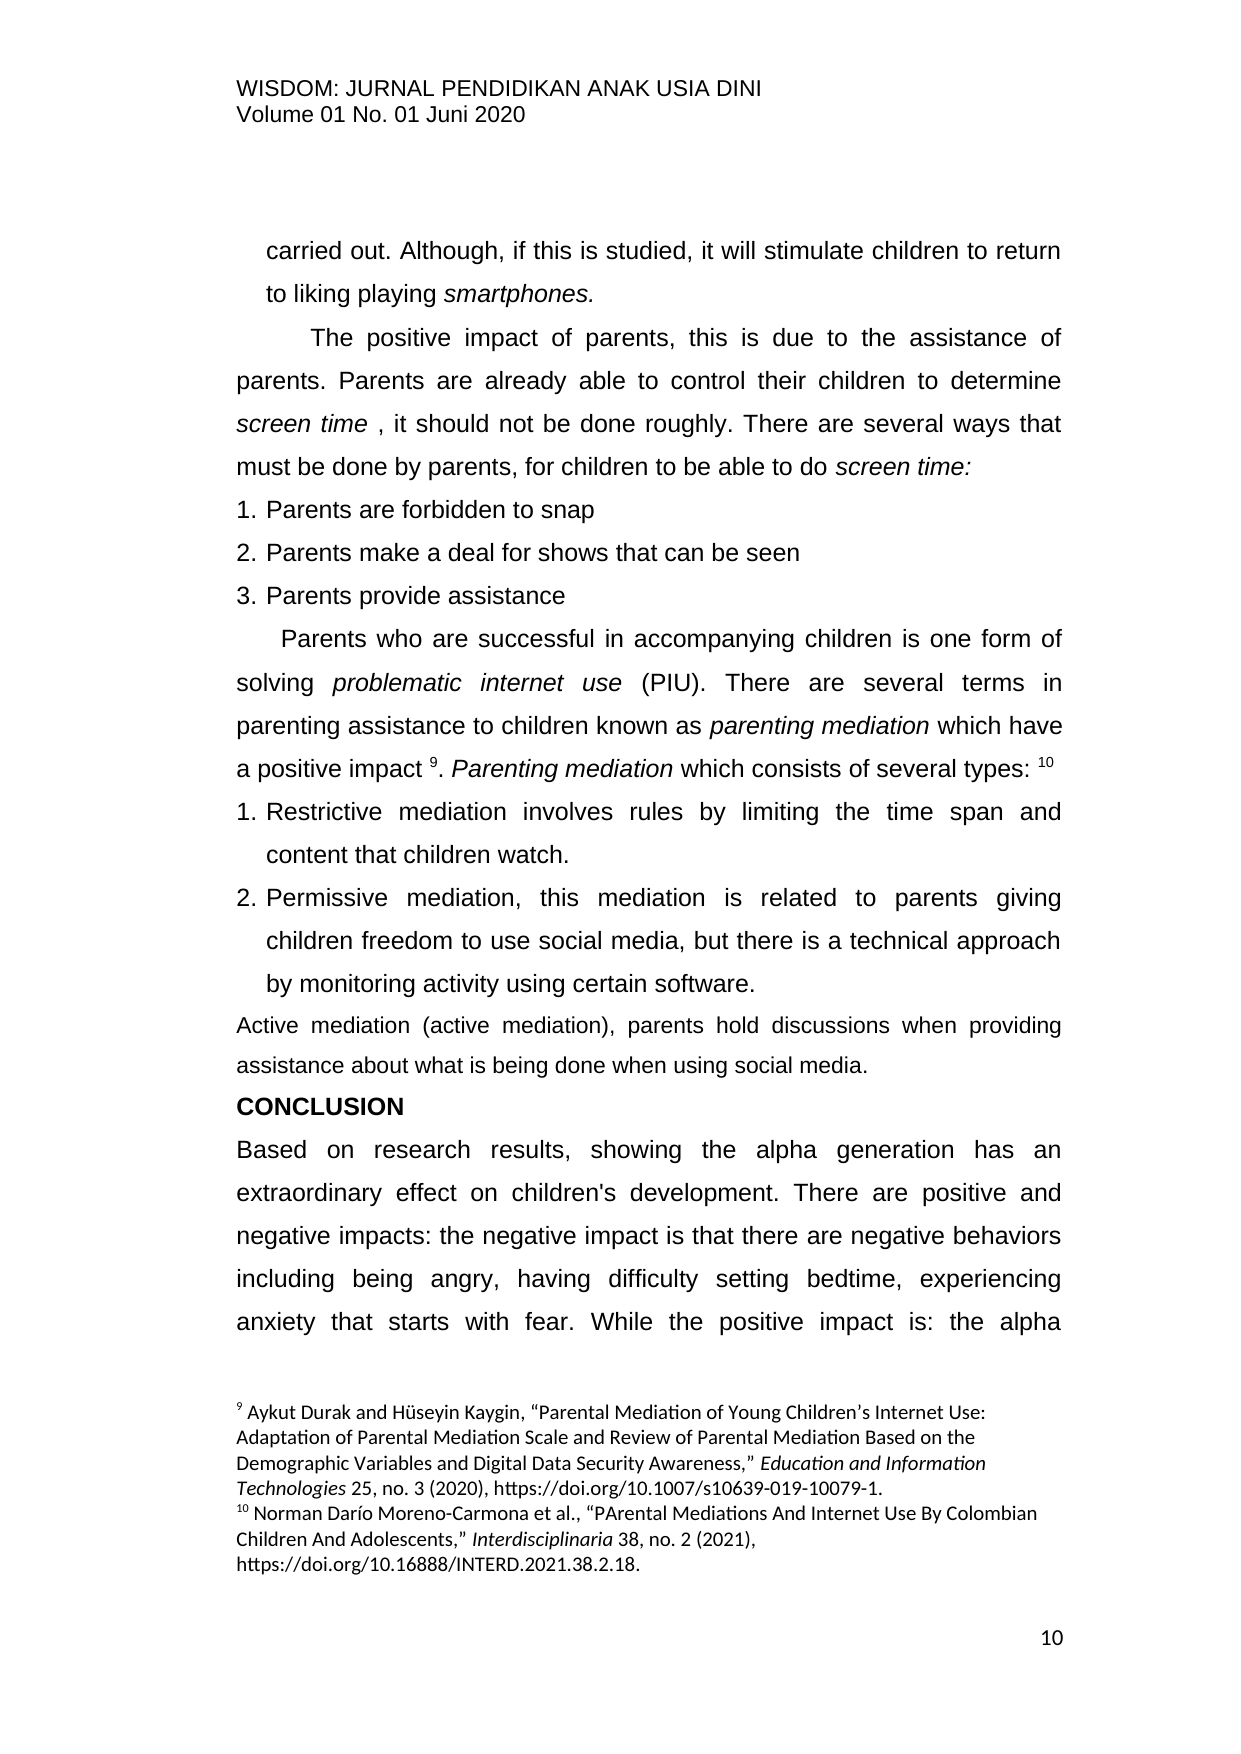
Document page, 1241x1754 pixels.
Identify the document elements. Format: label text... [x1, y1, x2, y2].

list Parents are forbidden to snap [236, 495, 1063, 524]
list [266, 236, 1063, 308]
list The positive impact of parents, this is due to the assistance of parents. Parents are already able to control their children to determine screen time , it should not be done roughly. There are several ways that must be done by parents, for children to be able to do screen time: [236, 322, 1063, 481]
list Permissive mediation, this mediation is related to parents giving children freedom to use social media, but there is a technical approach by monitoring activity using certain software. [236, 883, 1063, 998]
list Parents make a deal for shows that can be seen [236, 538, 1063, 567]
text Active mediation (active mediation), parents hold discussions when providing assistance about what is being done when using social media. [236, 1012, 1063, 1078]
list Restrictive mediation involves rules by limiting the time span and content that children watch. [236, 797, 1063, 869]
list Parents provide assistance [236, 581, 1063, 610]
list Parents who are successful in accompanying children is one form of solving problematic internet use (PIU). There are several terms in parenting assistance to children known as parenting mediation which have a positive impact . Parenting mediation which consists of several types: [236, 624, 1063, 782]
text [236, 1091, 1063, 1336]
